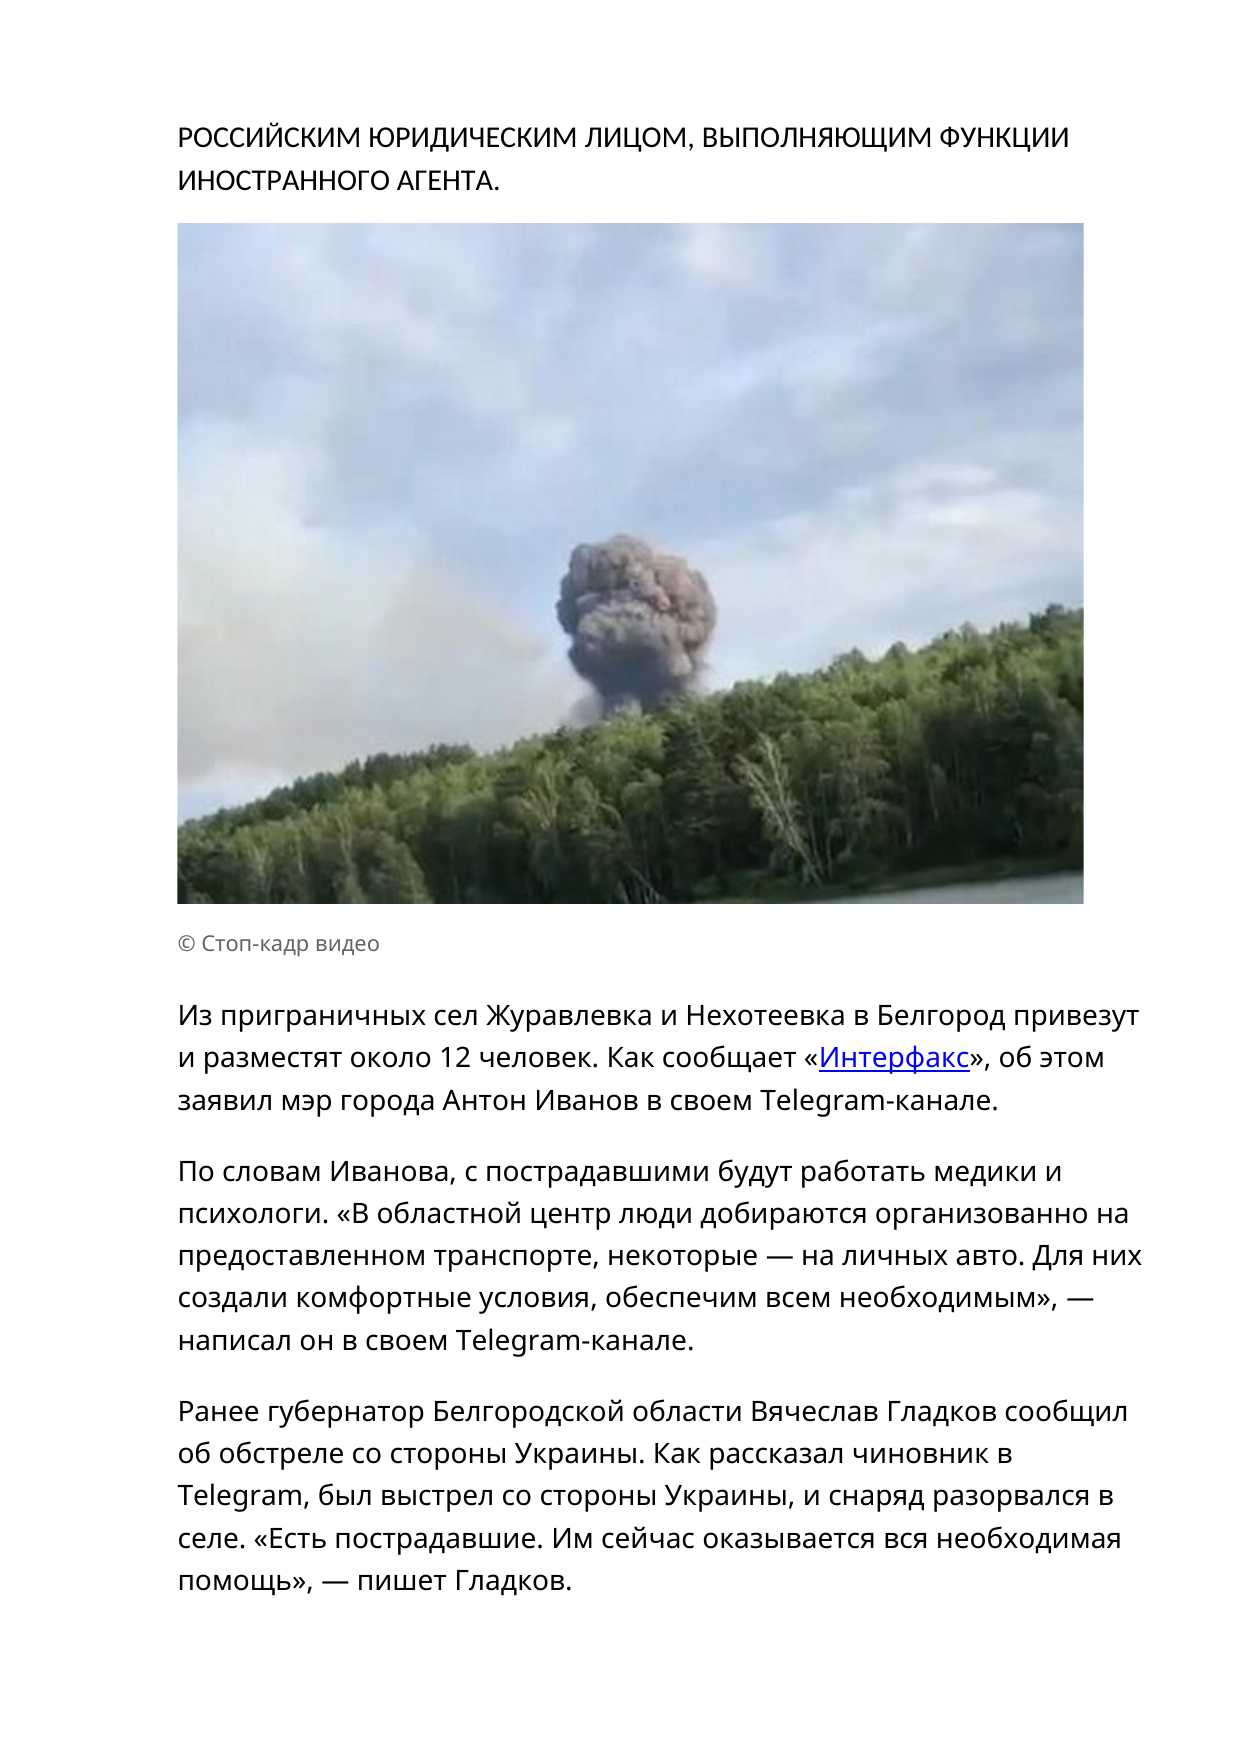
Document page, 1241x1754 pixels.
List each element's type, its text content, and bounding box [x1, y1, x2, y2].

picture [177, 223, 1084, 904]
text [177, 118, 1152, 197]
text © Стоп-кадр видео [177, 928, 1152, 958]
text По словам Иванова, с пострадавшими будут работать медики и психологи. «В областной центр люди добираются организованно на предоставленном транспорте, некоторые — на личных авто. Для них создали комфортные условия, обеспечим всем необходимым», — написал он в своем Telegram-канале. [177, 1147, 1152, 1358]
text Ранее губернатор Белгородской области Вячеслав Гладков сообщил об обстреле со стороны Украины. Как рассказал чиновник в Telegram, был выстрел со стороны Украины, и снаряд разорвался в селе. «Есть пострадавшие. Им сейчас оказывается вся необходимая помощь», — пишет Гладков. [177, 1387, 1152, 1598]
text Из приграничных сел Журавлевка и Нехотеевка в Белгород привезут и разместят около 12 человек. Как сообщает «Интерфакс», об этом заявил мэр города Антон Иванов в своем Telegram-канале. [177, 992, 1152, 1118]
